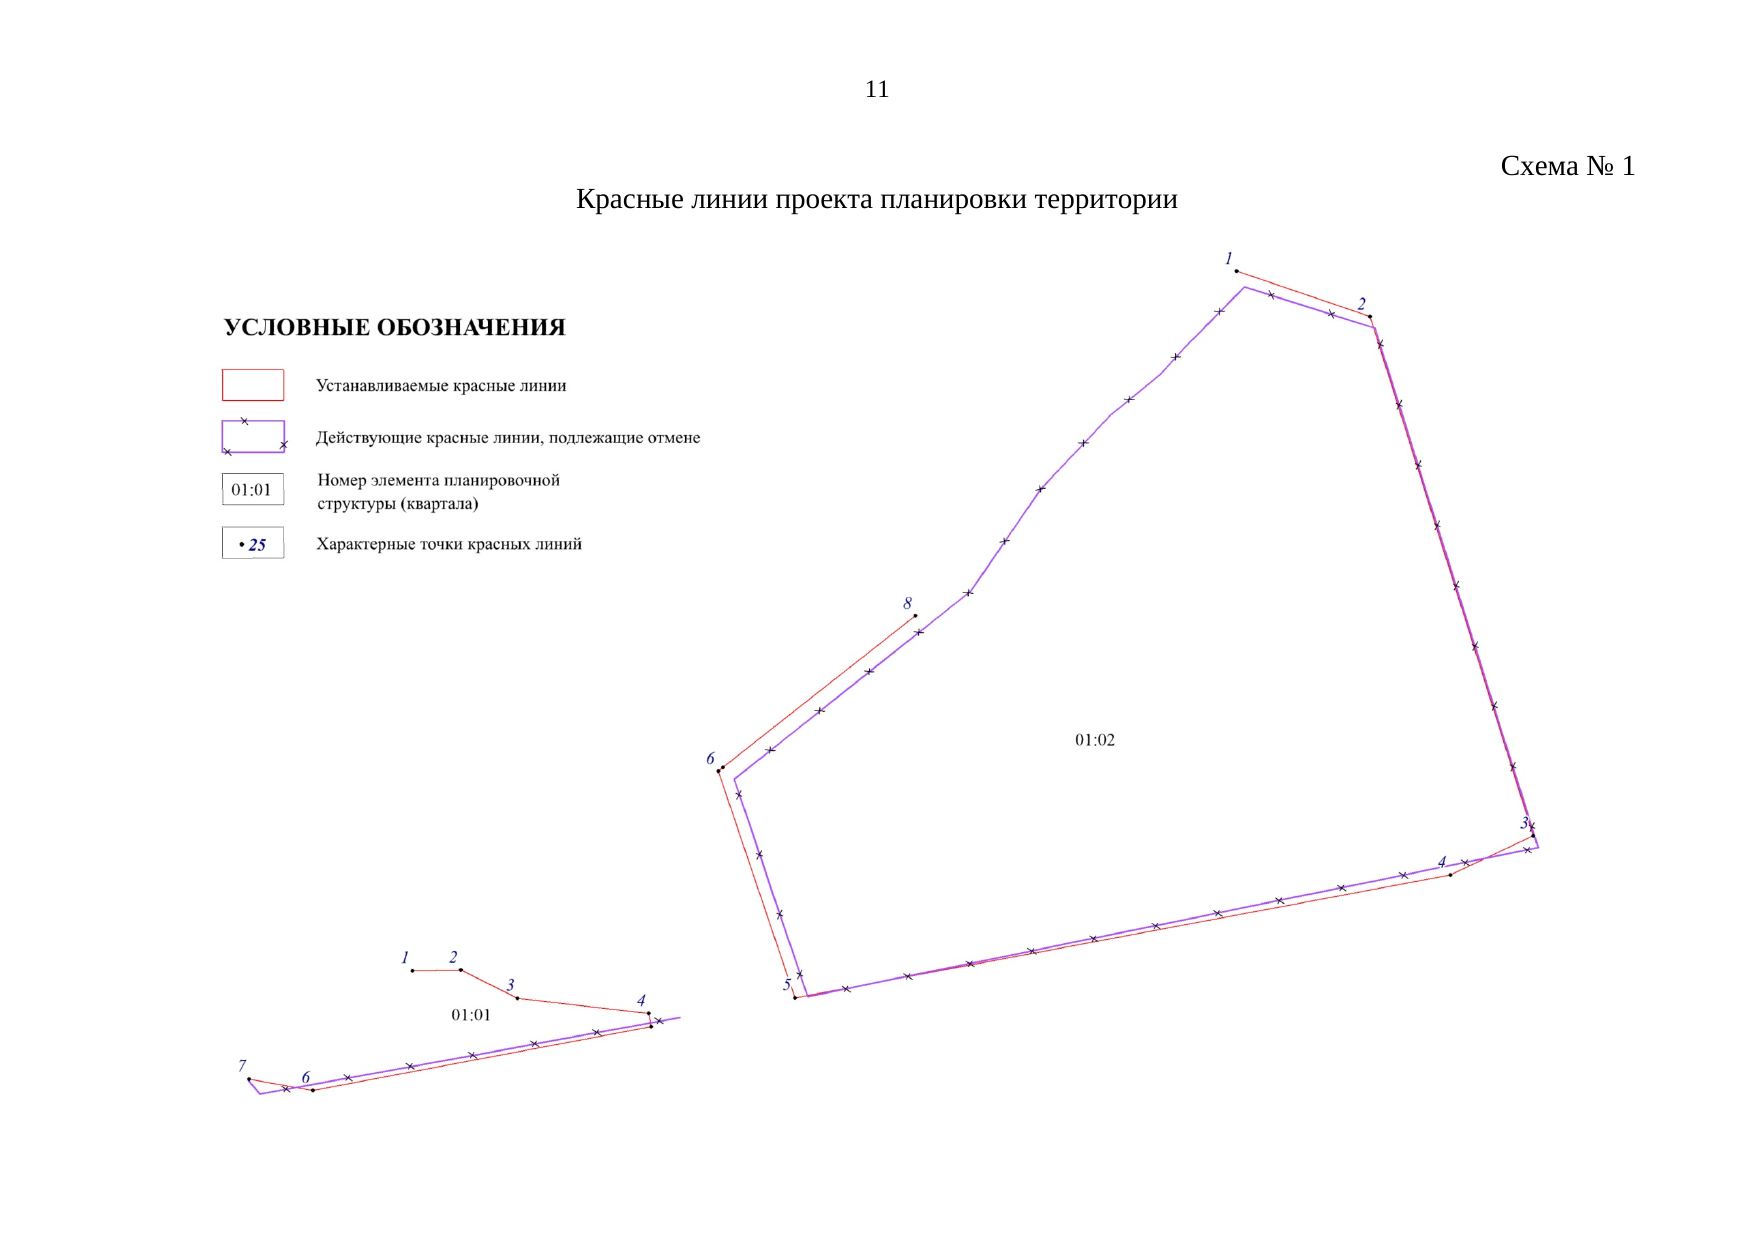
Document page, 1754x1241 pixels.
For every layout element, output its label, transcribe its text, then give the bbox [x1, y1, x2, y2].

text Красные линии проекта планировки территории [118, 181, 1636, 215]
text Схема № 1 [118, 148, 1636, 181]
picture [118, 248, 1580, 1105]
